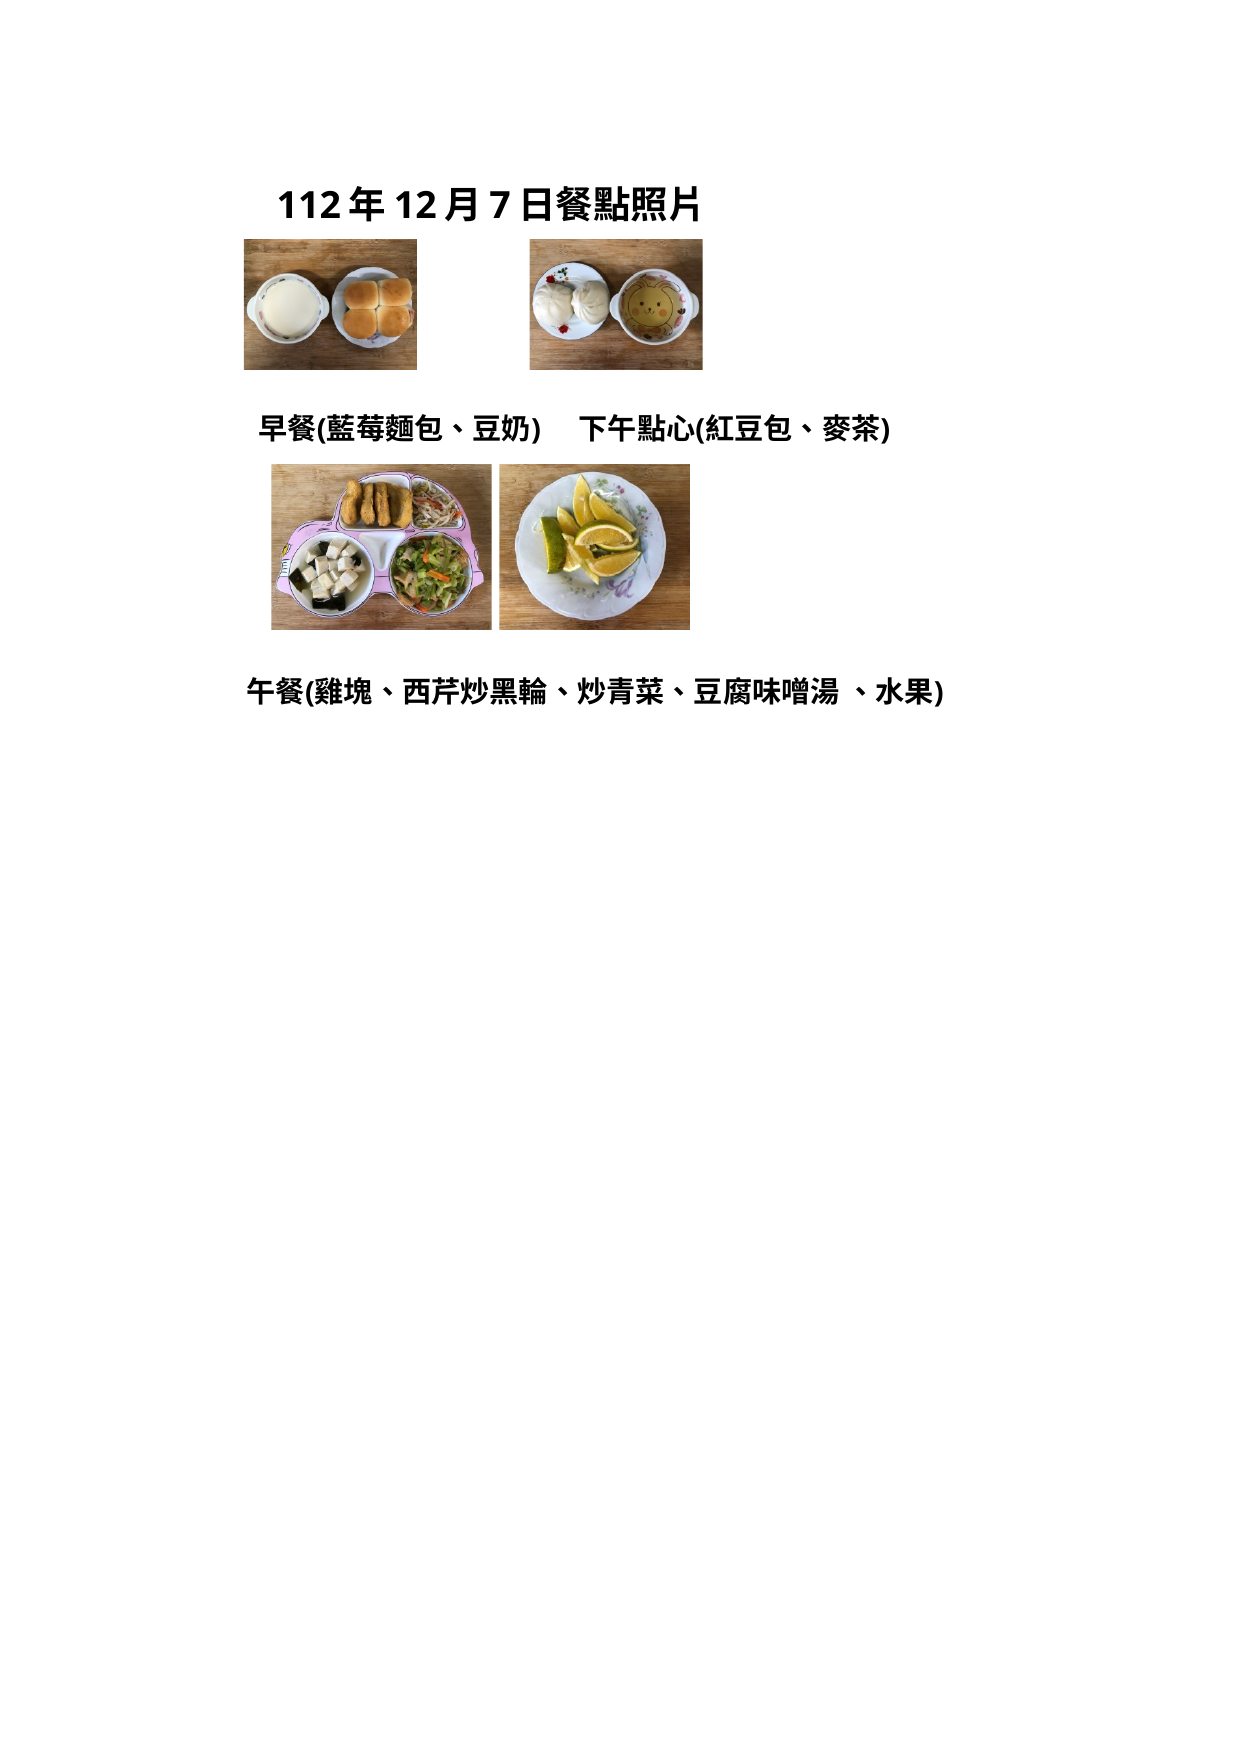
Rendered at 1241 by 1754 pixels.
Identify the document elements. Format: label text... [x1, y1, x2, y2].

text 112年12月7日餐點照片 [150, 164, 1106, 239]
picture [243, 239, 417, 370]
text 早餐(藍莓麵包、豆奶) 下午點心(紅豆包、麥茶) [150, 389, 1106, 464]
text 午餐(雞塊、西芹炒黑輪、炒青菜、豆腐味噌湯 、水果) [150, 652, 1106, 727]
picture [529, 239, 703, 370]
picture [271, 464, 492, 630]
picture [499, 464, 690, 630]
